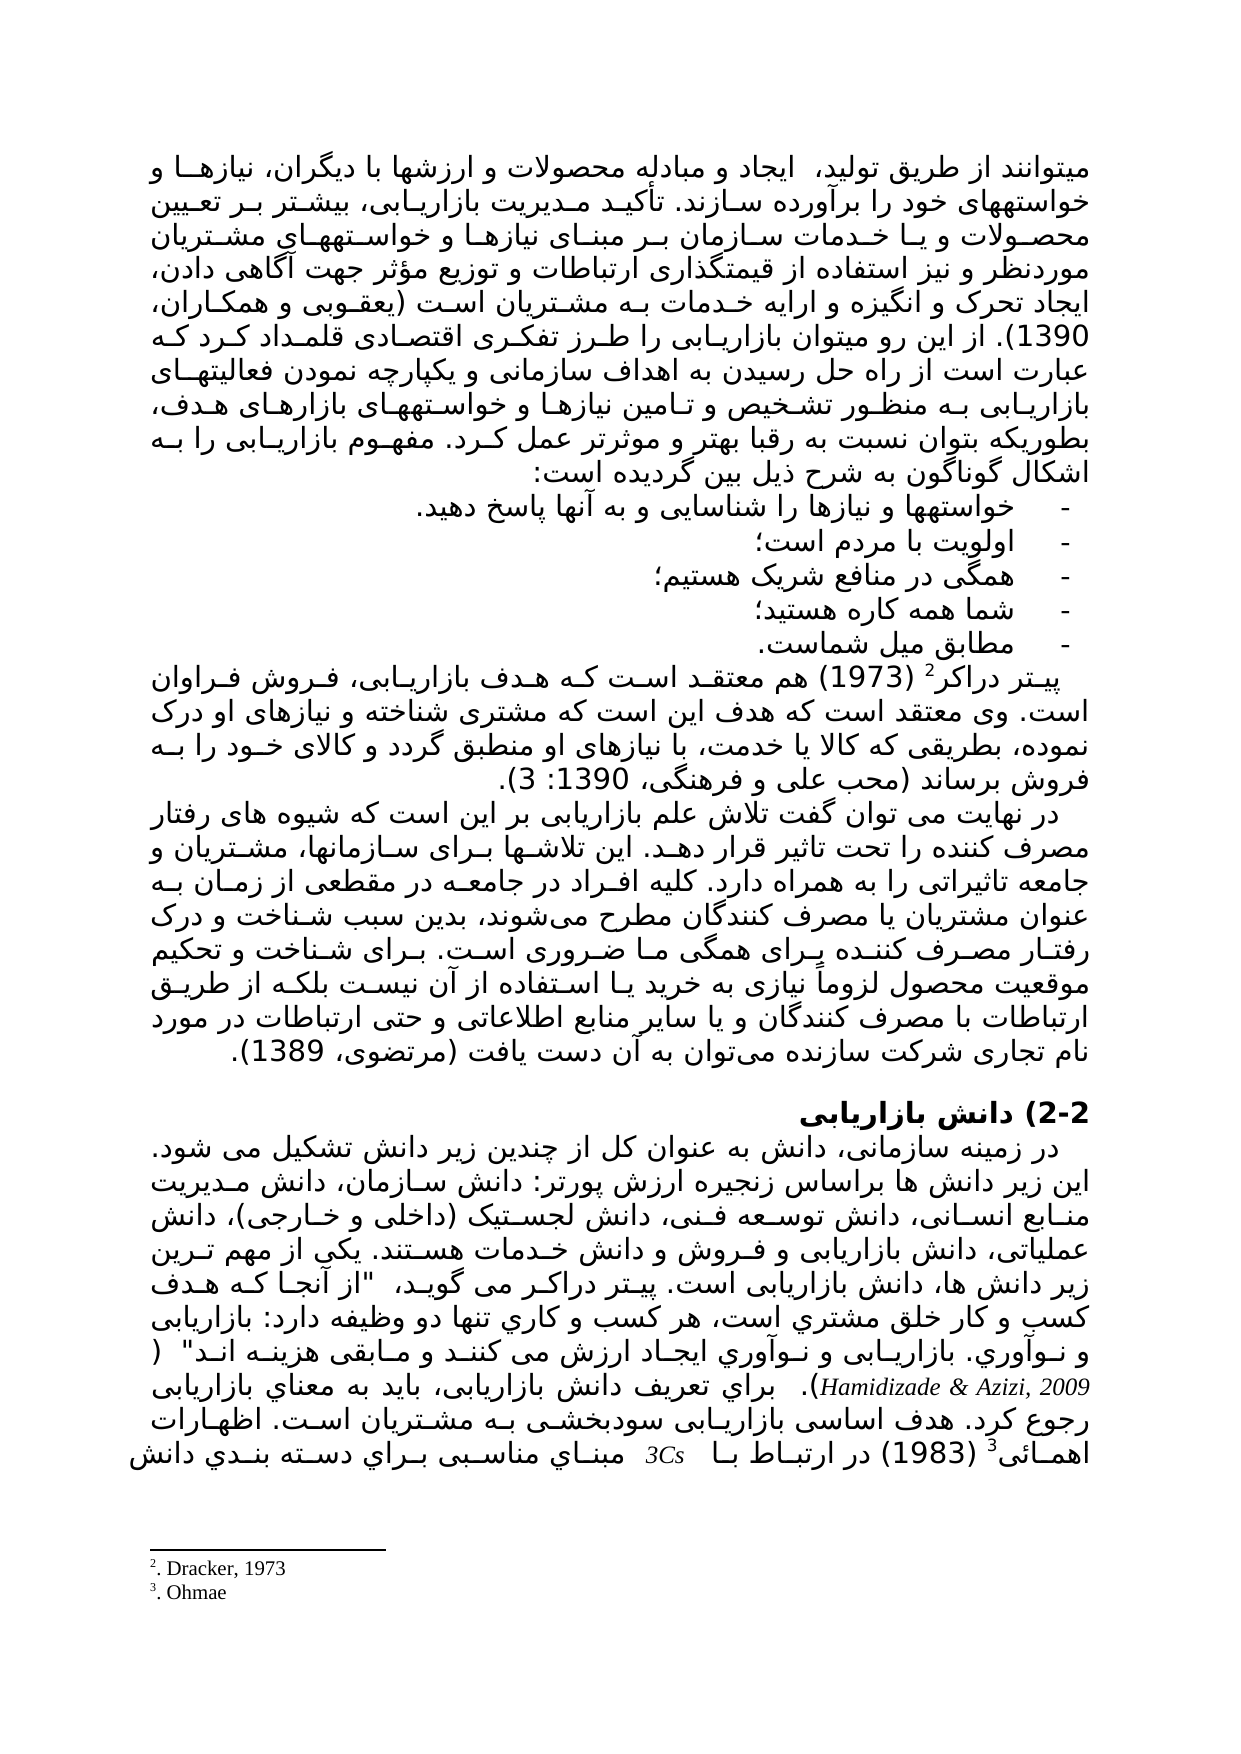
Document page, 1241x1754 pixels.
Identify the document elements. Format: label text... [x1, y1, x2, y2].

text در نهایت می توان گفت تلاش علم بازاریابی بر این است که شیوه های رفتار مصرف کننده را تحت تاثیر قرار دهد. این تلاشها برای سازمانها، مشتریان و جامعه تاثیراتی را به همراه دارد. کلیه افراد در جامعه در مقطعی از زمان به عنوان مشتریان یا مصرف کنندگان مطرح میشوند، بدین سبب شناخت و درک رفتار مصرف کننده برای همگی ما ضروری است. برای شناخت و تحکیم موقعیت محصول لزوماً نیازی به خرید یا استفاده از آن نیست بلکه از طریق ارتباطات با مصرف کنندگان و یا سایر منابع اطلاعاتی و حتی ارتباطات در مورد نام تجاری شرکت سازنده میتوان به آن دست یافت (مرتضوی، 1389). [150, 796, 1090, 1068]
text پیتر دراکر (1973) هم معتقد است که هدف بازاریابی، فروش فراوان است. وی معتقد است که هدف این است که مشتری شناخته و نیازهای او درک نموده، بطریقی که کالا یا خدمت، با نیازهای او منطبق گردد و کالای خود را به فروش برساند (محب علی و فرهنگی، 1390: 3). [150, 660, 1090, 796]
list خواستهها و نیازها را شناسایی و به آنها پاسخ دهید. [150, 489, 1090, 524]
list شما همه کاره هستید؛ [150, 592, 1090, 626]
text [150, 150, 1090, 489]
list اولویت با مردم است؛ [150, 524, 1090, 558]
list مطابق میل شماست. [150, 626, 1090, 660]
text 2-2) دانش بازاریابی [150, 1097, 1090, 1131]
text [150, 1131, 1090, 1470]
list همگی در منافع شریک هستیم؛ [150, 558, 1090, 592]
